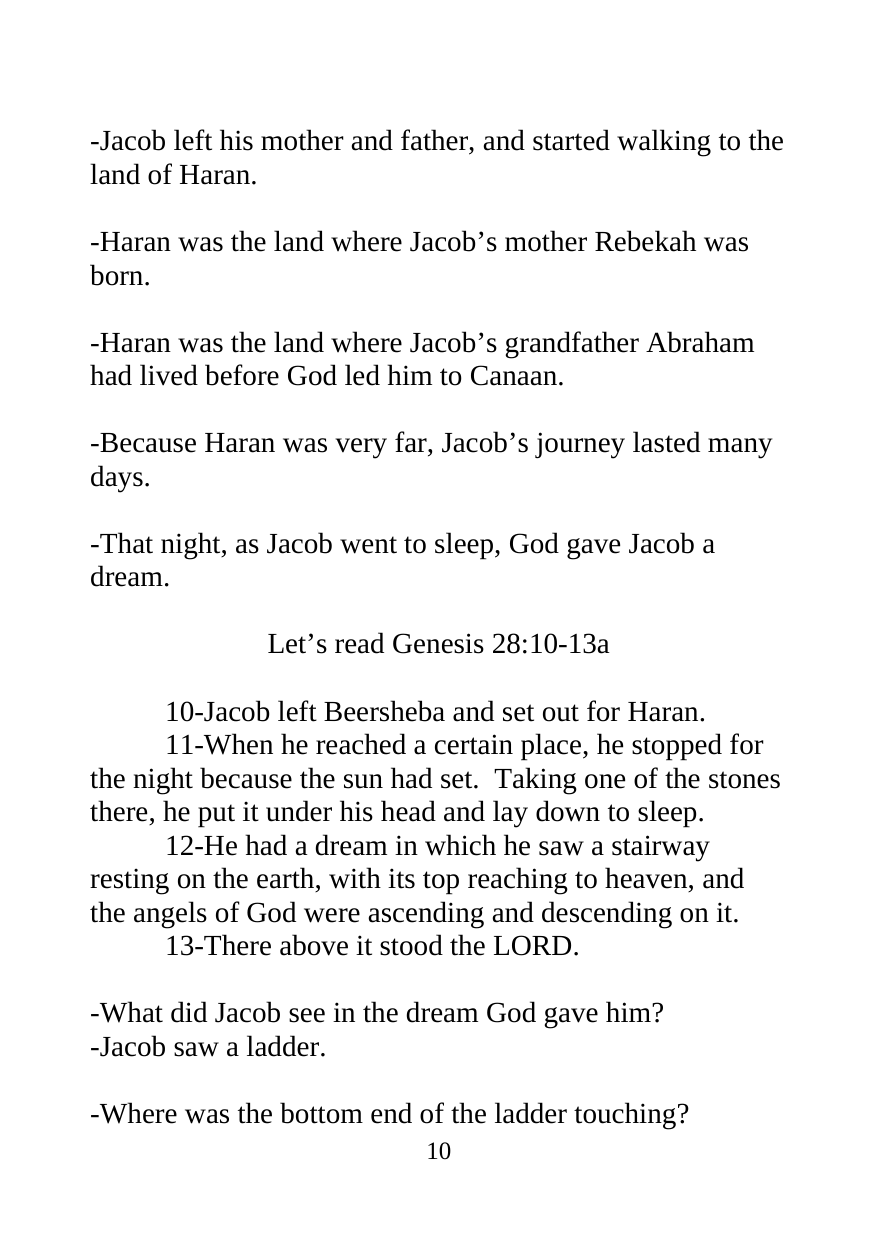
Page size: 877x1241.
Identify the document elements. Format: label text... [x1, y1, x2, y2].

text -Because Haran was very far, Jacob’s journey lasted many days. [90, 425, 787, 492]
text Let’s read Genesis 28:10-13a [90, 627, 787, 660]
text -What did Jacob see in the dream God gave him? [90, 996, 787, 1029]
text -Jacob left his mother and father, and started walking to the land of Haran. [90, 123, 787, 191]
text -Haran was the land where Jacob’s grandfather Abraham had lived before God led him to Canaan. [90, 325, 787, 392]
text -Haran was the land where Jacob’s mother Rebekah was born. [90, 224, 787, 291]
text -Where was the bottom end of the ladder touching? [90, 1096, 787, 1130]
text -That night, as Jacob went to sleep, God gave Jacob a dream. [90, 526, 787, 593]
text 13-There above it stood the LORD. [90, 928, 787, 962]
text 10-Jacob left Beersheba and set out for Haran. [90, 694, 787, 727]
text 11-When he reached a certain place, he stopped for the night because the sun had set. Taking one of the stones there, he put it under his head and lay down to sleep. [90, 727, 787, 828]
text 12-He had a dream in which he saw a stairway resting on the earth, with its top reaching to heaven, and the angels of God were ascending and descending on it. [90, 828, 787, 928]
text -Jacob saw a ladder. [90, 1029, 787, 1063]
